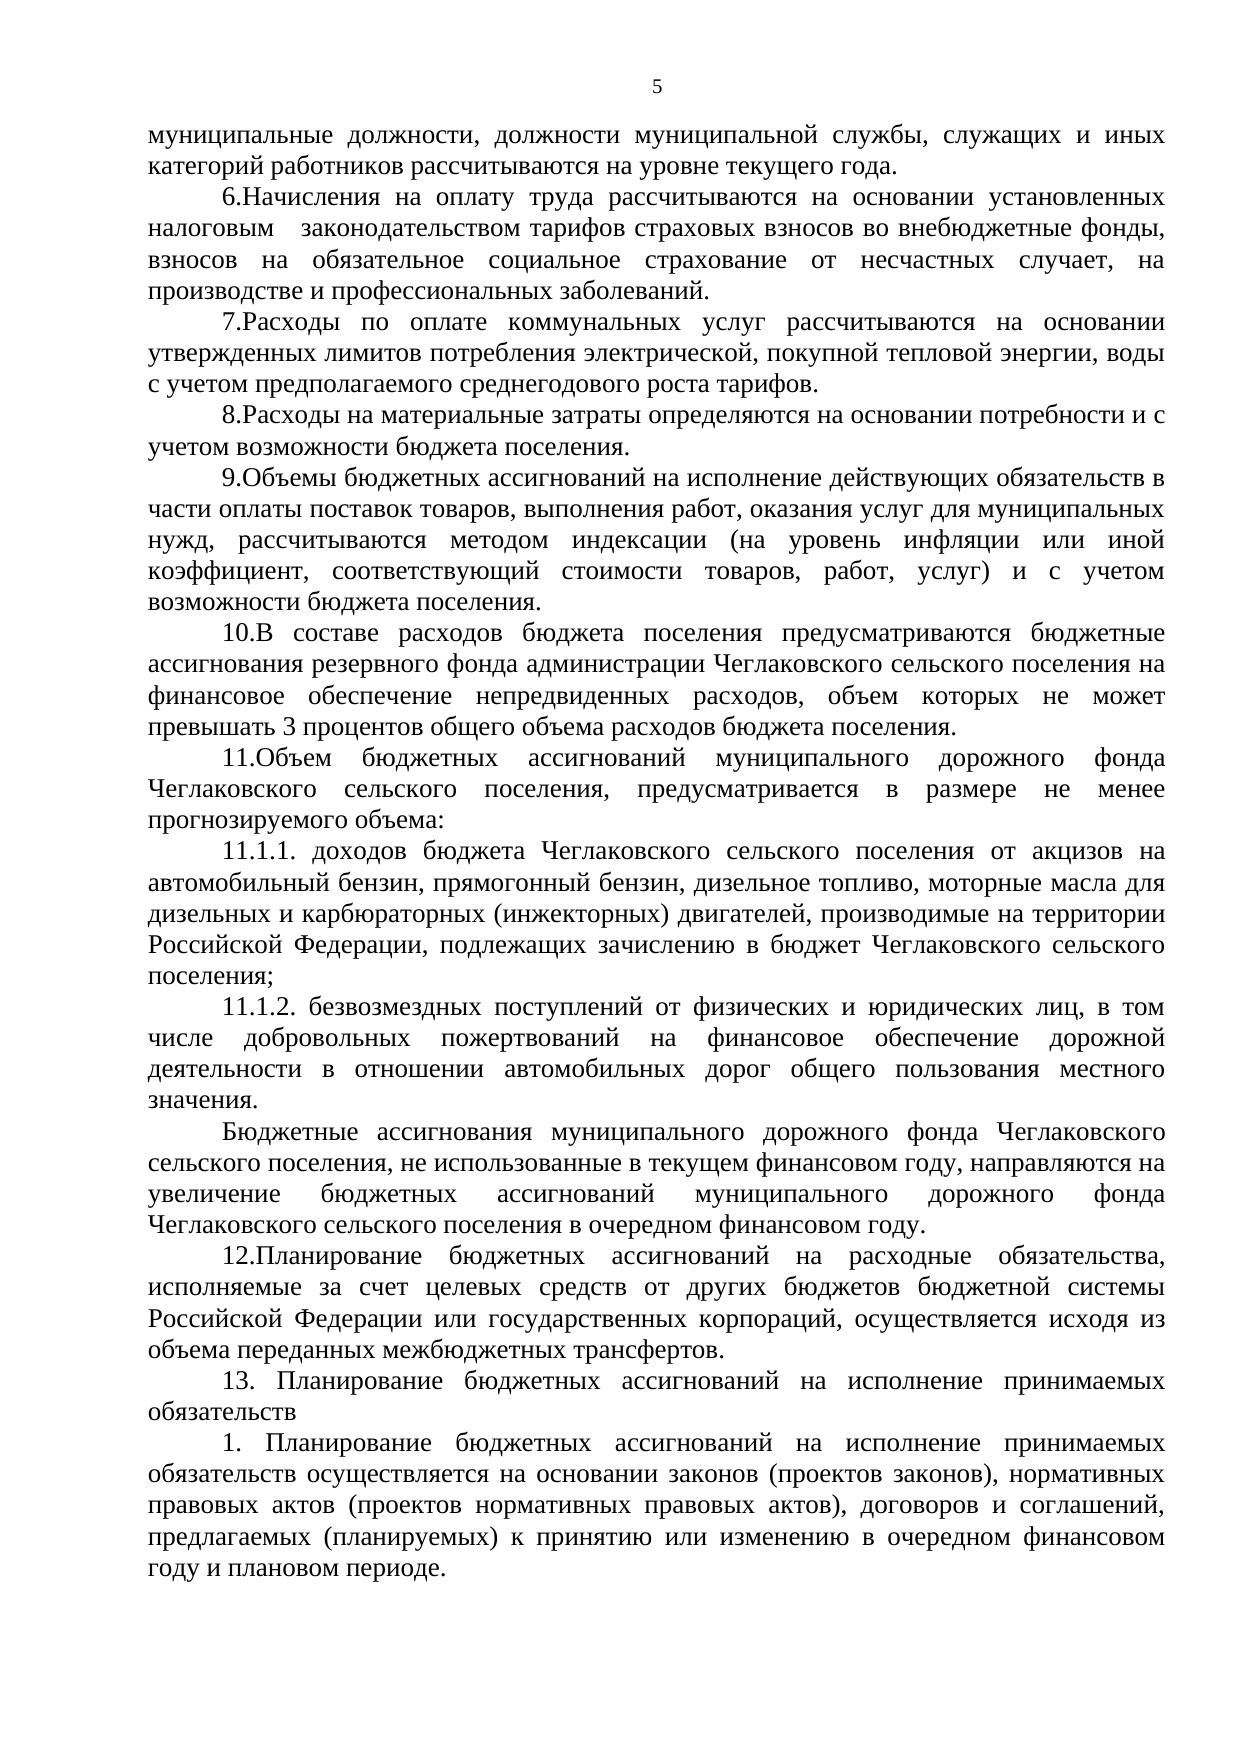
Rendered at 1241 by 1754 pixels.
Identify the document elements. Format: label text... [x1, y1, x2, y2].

text 12.Планирование бюджетных ассигнований на расходные обязательства, исполняемые за счет целевых средств от других бюджетов бюджетной системы Российской Федерации или государственных корпораций, осуществляется исходя из объема переданных межбюджетных трансфертов. [148, 1239, 1167, 1364]
text 8.Расходы на материальные затраты определяются на основании потребности и с учетом возможности бюджета поселения. [148, 398, 1167, 461]
text 11.Объем бюджетных ассигнований муниципального дорожного фонда Чеглаковского сельского поселения, предусматривается в размере не менее прогнозируемого объема: [148, 741, 1167, 834]
text Бюджетные ассигнования муниципального дорожного фонда Чеглаковского сельского поселения, не использованные в текущем финансовом году, направляются на увеличение бюджетных ассигнований муниципального дорожного фонда Чеглаковского сельского поселения в очередном финансовом году. [148, 1115, 1167, 1239]
text 11.1.2. безвозмездных поступлений от физических и юридических лиц, в том числе добровольных пожертвований на финансовое обеспечение дорожной деятельности в отношении автомобильных дорог общего пользования местного значения. [148, 990, 1167, 1115]
text 9.Объемы бюджетных ассигнований на исполнение действующих обязательств в части оплаты поставок товаров, выполнения работ, оказания услуг для муниципальных нужд, рассчитываются методом индексации (на уровень инфляции или иной коэффициент, соответствующий стоимости товаров, работ, услуг) и с учетом возможности бюджета поселения. [148, 461, 1167, 616]
text 10.В составе расходов бюджета поселения предусматриваются бюджетные ассигнования резервного фонда администрации Чеглаковского сельского поселения на финансовое обеспечение непредвиденных расходов, объем которых не может превышать 3 процентов общего объема расходов бюджета поселения. [148, 616, 1167, 741]
text 6.Начисления на оплату труда рассчитываются на основании установленных налоговым законодательством тарифов страховых взносов во внебюджетные фонды, взносов на обязательное социальное страхование от несчастных случает, на производстве и профессиональных заболеваний. [148, 180, 1167, 305]
text 11.1.1. доходов бюджета Чеглаковского сельского поселения от акцизов на автомобильный бензин, прямогонный бензин, дизельное топливо, моторные масла для дизельных и карбюраторных (инжекторных) двигателей, производимые на территории Российской Федерации, подлежащих зачислению в бюджет Чеглаковского сельского поселения; [148, 834, 1167, 990]
text 7.Расходы по оплате коммунальных услуг рассчитываются на основании утвержденных лимитов потребления электрической, покупной тепловой энергии, воды с учетом предполагаемого среднегодового роста тарифов. [148, 305, 1167, 398]
text 1. Планирование бюджетных ассигнований на исполнение принимаемых обязательств осуществляется на основании законов (проектов законов), нормативных правовых актов (проектов нормативных правовых актов), договоров и соглашений, предлагаемых (планируемых) к принятию или изменению в очередном финансовом году и плановом периоде. [148, 1426, 1167, 1582]
text 13. Планирование бюджетных ассигнований на исполнение принимаемых обязательств [148, 1364, 1167, 1426]
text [148, 118, 1167, 180]
